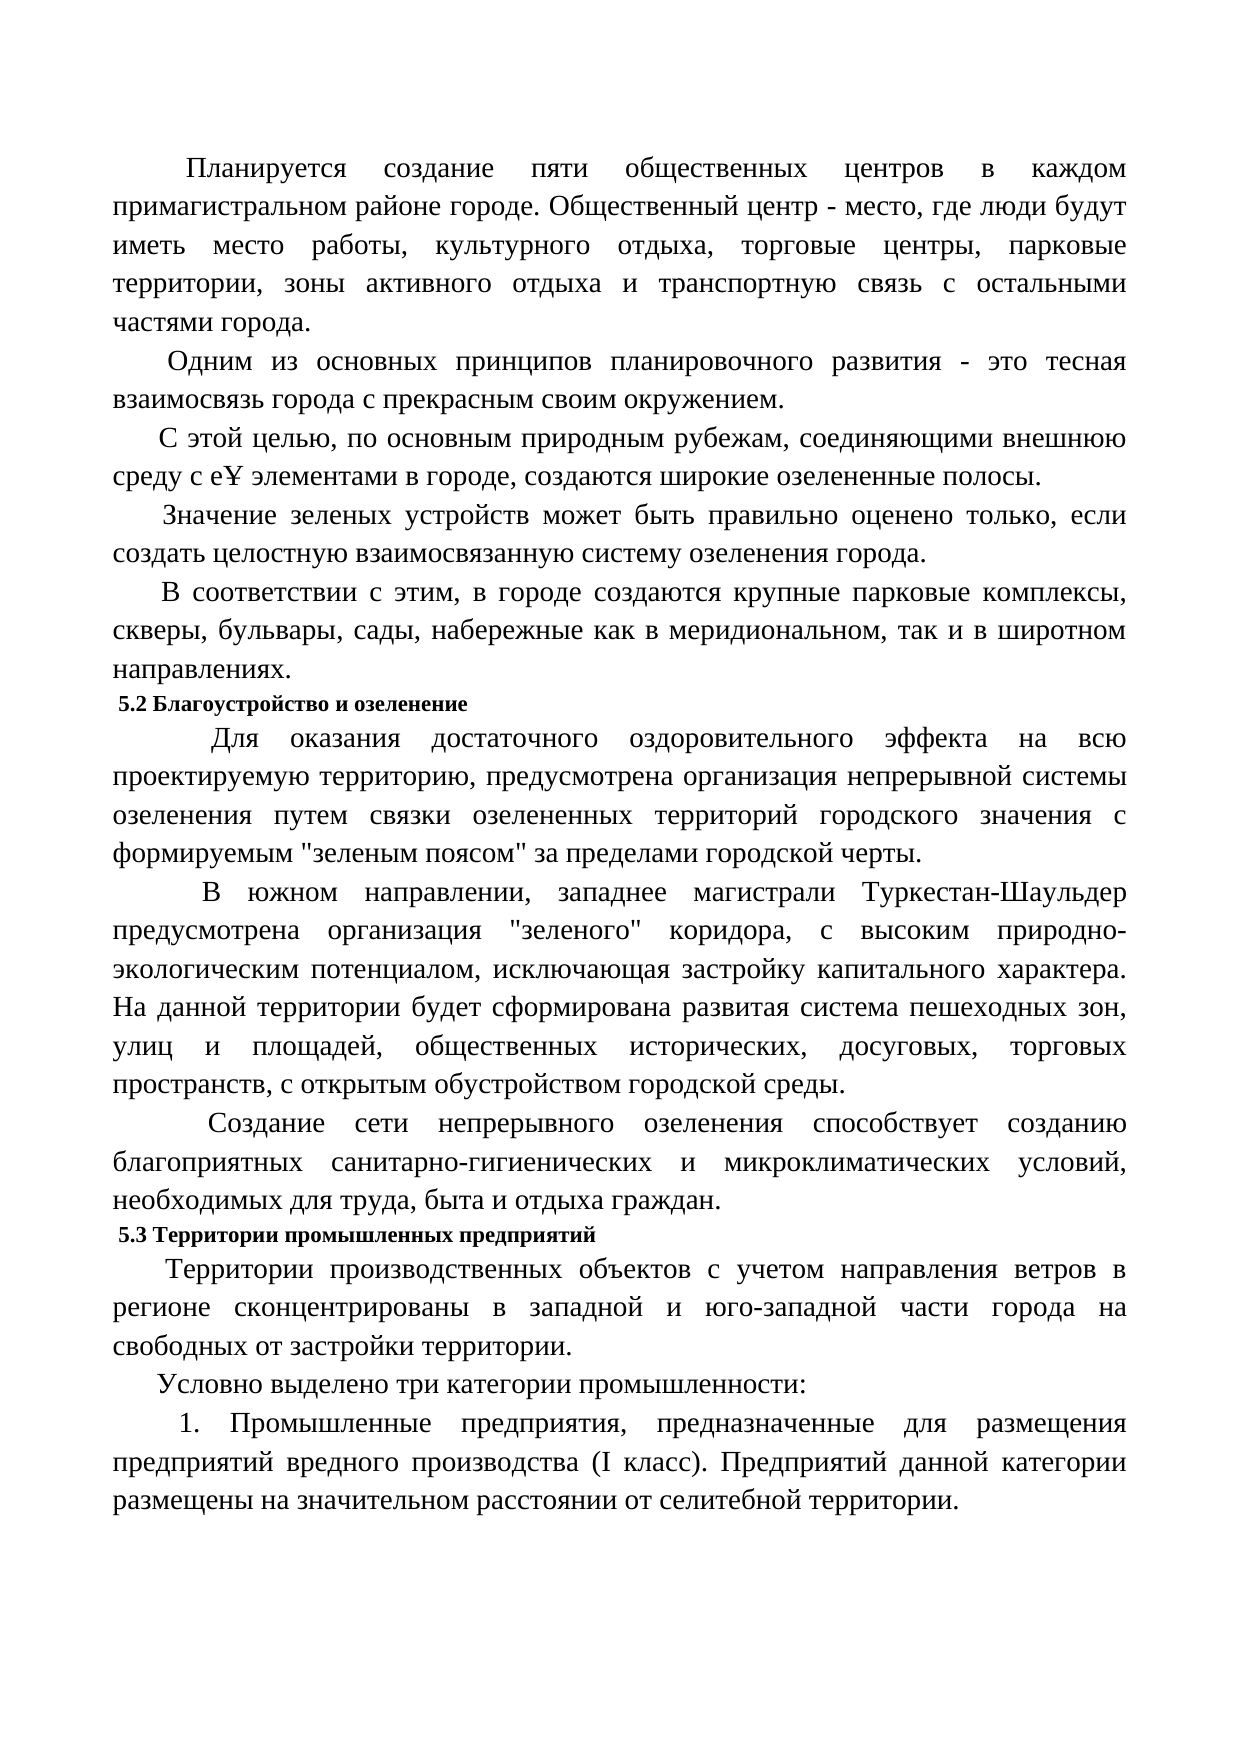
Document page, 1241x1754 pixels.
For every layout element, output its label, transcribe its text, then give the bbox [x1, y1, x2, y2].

text 5.3 Территории промышленных предприятий [112, 1221, 1128, 1247]
text С этой целью, по основным природным рубежам, соединяющими внешнюю среду с еҰ элементами в городе, создаются широкие озелененные полосы. [112, 420, 1128, 492]
text Территории производственных объектов с учетом направления ветров в регионе сконцентрированы в западной и юго-западной части города на свободных от застройки территории. [112, 1251, 1128, 1362]
text 1. Промышленные предприятия, предназначенные для размещения предприятий вредного производства (I класс). Предприятий данной категории размещены на значительном расстоянии от селитебной территории. [112, 1405, 1128, 1516]
text В южном направлении, западнее магистрали Туркестан-Шаульдер предусмотрена организация "зеленого" коридора, с высоким природно-экологическим потенциалом, исключающая застройку капитального характера. На данной территории будет сформирована развитая система пешеходных зон, улиц и площадей, общественных исторических, досуговых, торговых пространств, с открытым обустройством городской среды. [112, 874, 1128, 1100]
text Условно выделено три категории промышленности: [112, 1367, 1128, 1400]
text Значение зеленых устройств может быть правильно оценено только, если создать целостную взаимосвязанную систему озеленения города. [112, 497, 1128, 569]
text 5.2 Благоустройство и озеленение [112, 689, 1128, 716]
text Планируется создание пяти общественных центров в каждом примагистральном районе городе. Общественный центр - место, где люди будут иметь место работы, культурного отдыха, торговые центры, парковые территории, зоны активного отдыха и транспортную связь с остальными частями города. [112, 150, 1128, 338]
text Одним из основных принципов планировочного развития - это тесная взаимосвязь города с прекрасным своим окружением. [112, 343, 1128, 415]
text Для оказания достаточного оздоровительного эффекта на всю проектируемую территорию, предусмотрена организация непрерывной системы озеленения путем связки озелененных территорий городского значения с формируемым "зеленым поясом" за пределами городской черты. [112, 720, 1128, 869]
text В соответствии с этим, в городе создаются крупные парковые комплексы, скверы, бульвары, сады, набережные как в меридиональном, так и в широтном направлениях. [112, 574, 1128, 684]
text Создание сети непрерывного озеленения способствует созданию благоприятных санитарно-гигиенических и микроклиматических условий, необходимых для труда, быта и отдыха граждан. [112, 1105, 1128, 1216]
